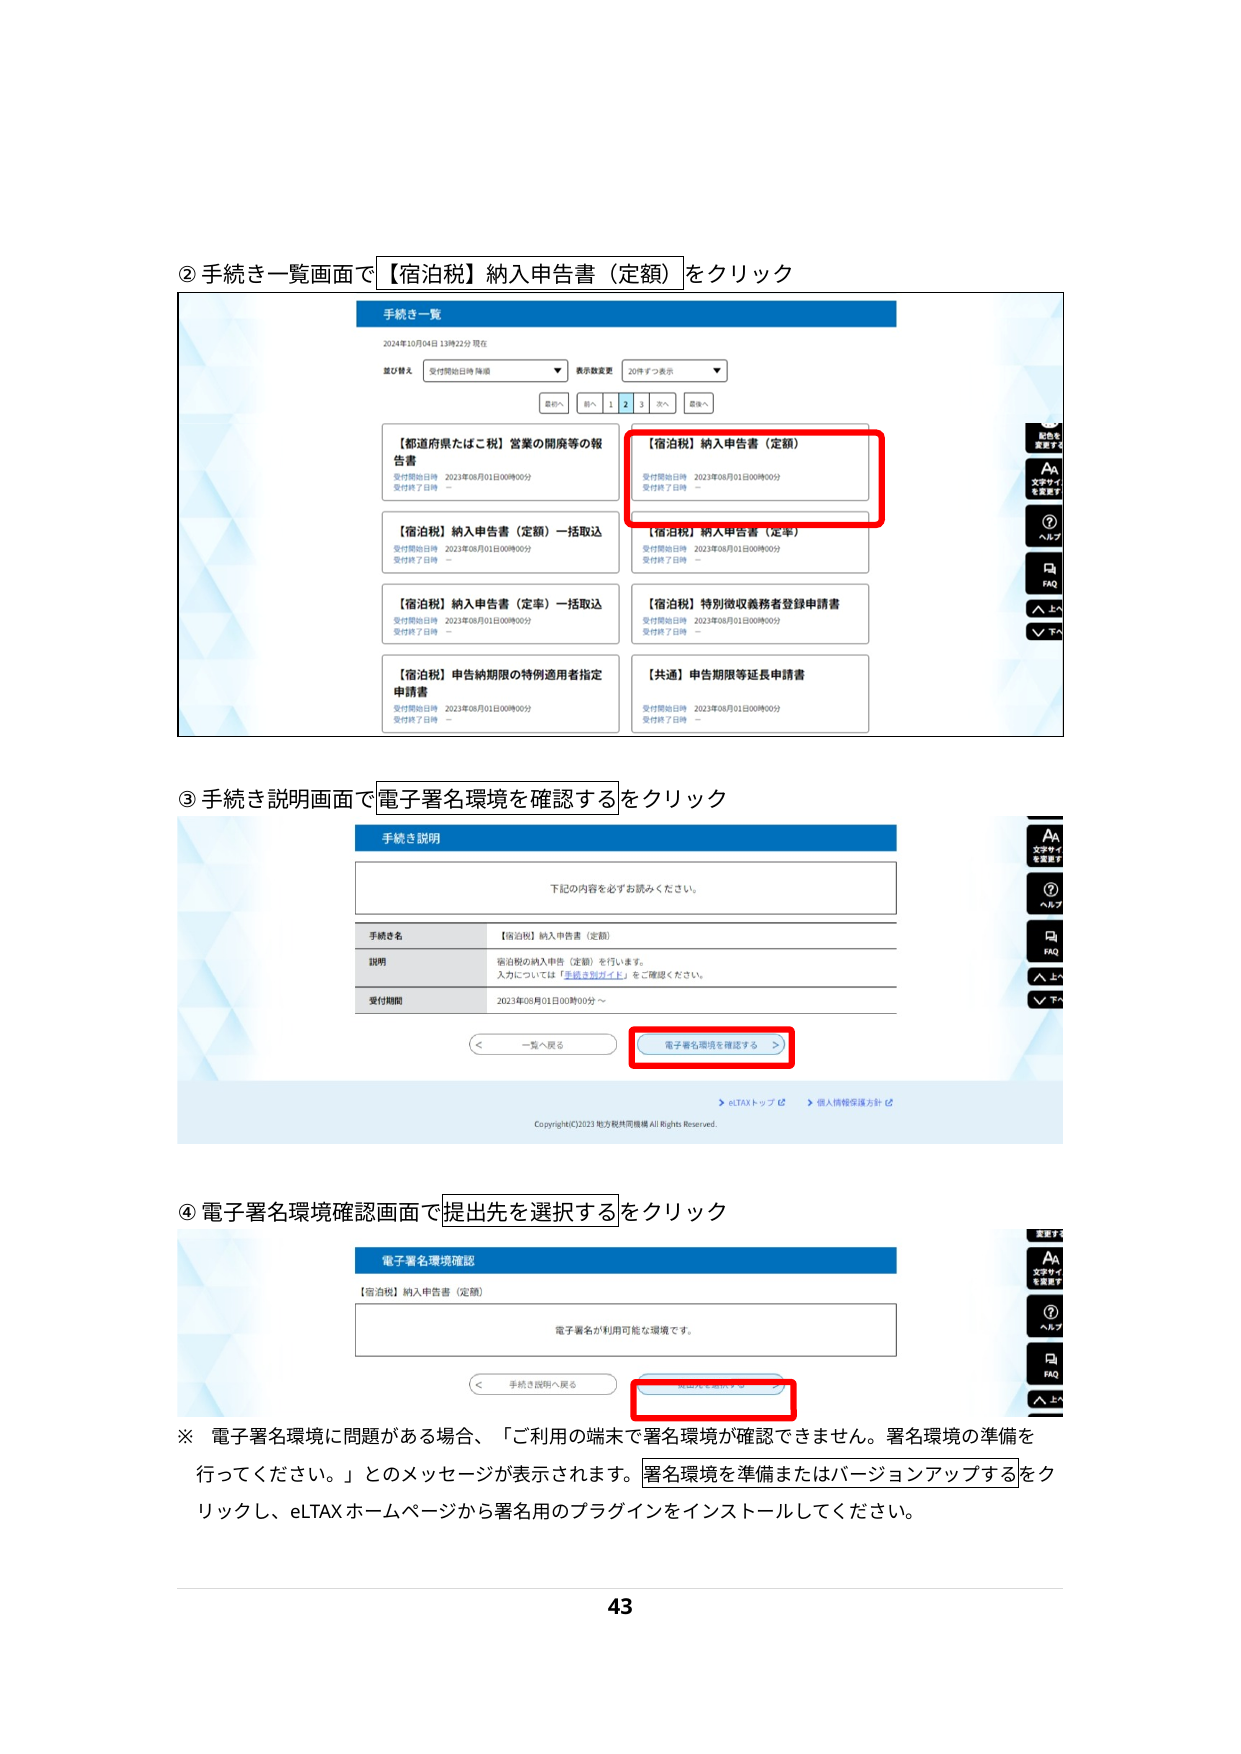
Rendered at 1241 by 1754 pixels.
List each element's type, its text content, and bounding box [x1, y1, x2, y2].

picture [177, 1229, 1063, 1417]
picture [179, 293, 1063, 736]
text ※ 電子署名環境に問題がある場合、「ご利用の端末で署名環境が確認できません。署名環境の準備を行ってください。」とのメッセージが表示されます。署名環境を準備またはバージョンアップするをクリックし、eLTAXホームページから署名用のプラグインをインストールしてください。 [177, 1417, 1063, 1529]
text ②手続き一覧画面で【宿泊税】納入申告書（定額）をクリック [177, 254, 1063, 292]
picture [637, 1386, 790, 1415]
text ③手続き説明画面で電子署名環境を確認するをクリック [177, 779, 1063, 816]
picture [177, 816, 1063, 1144]
text ④電子署名環境確認画面で提出先を選択するをクリック [177, 1192, 1063, 1229]
